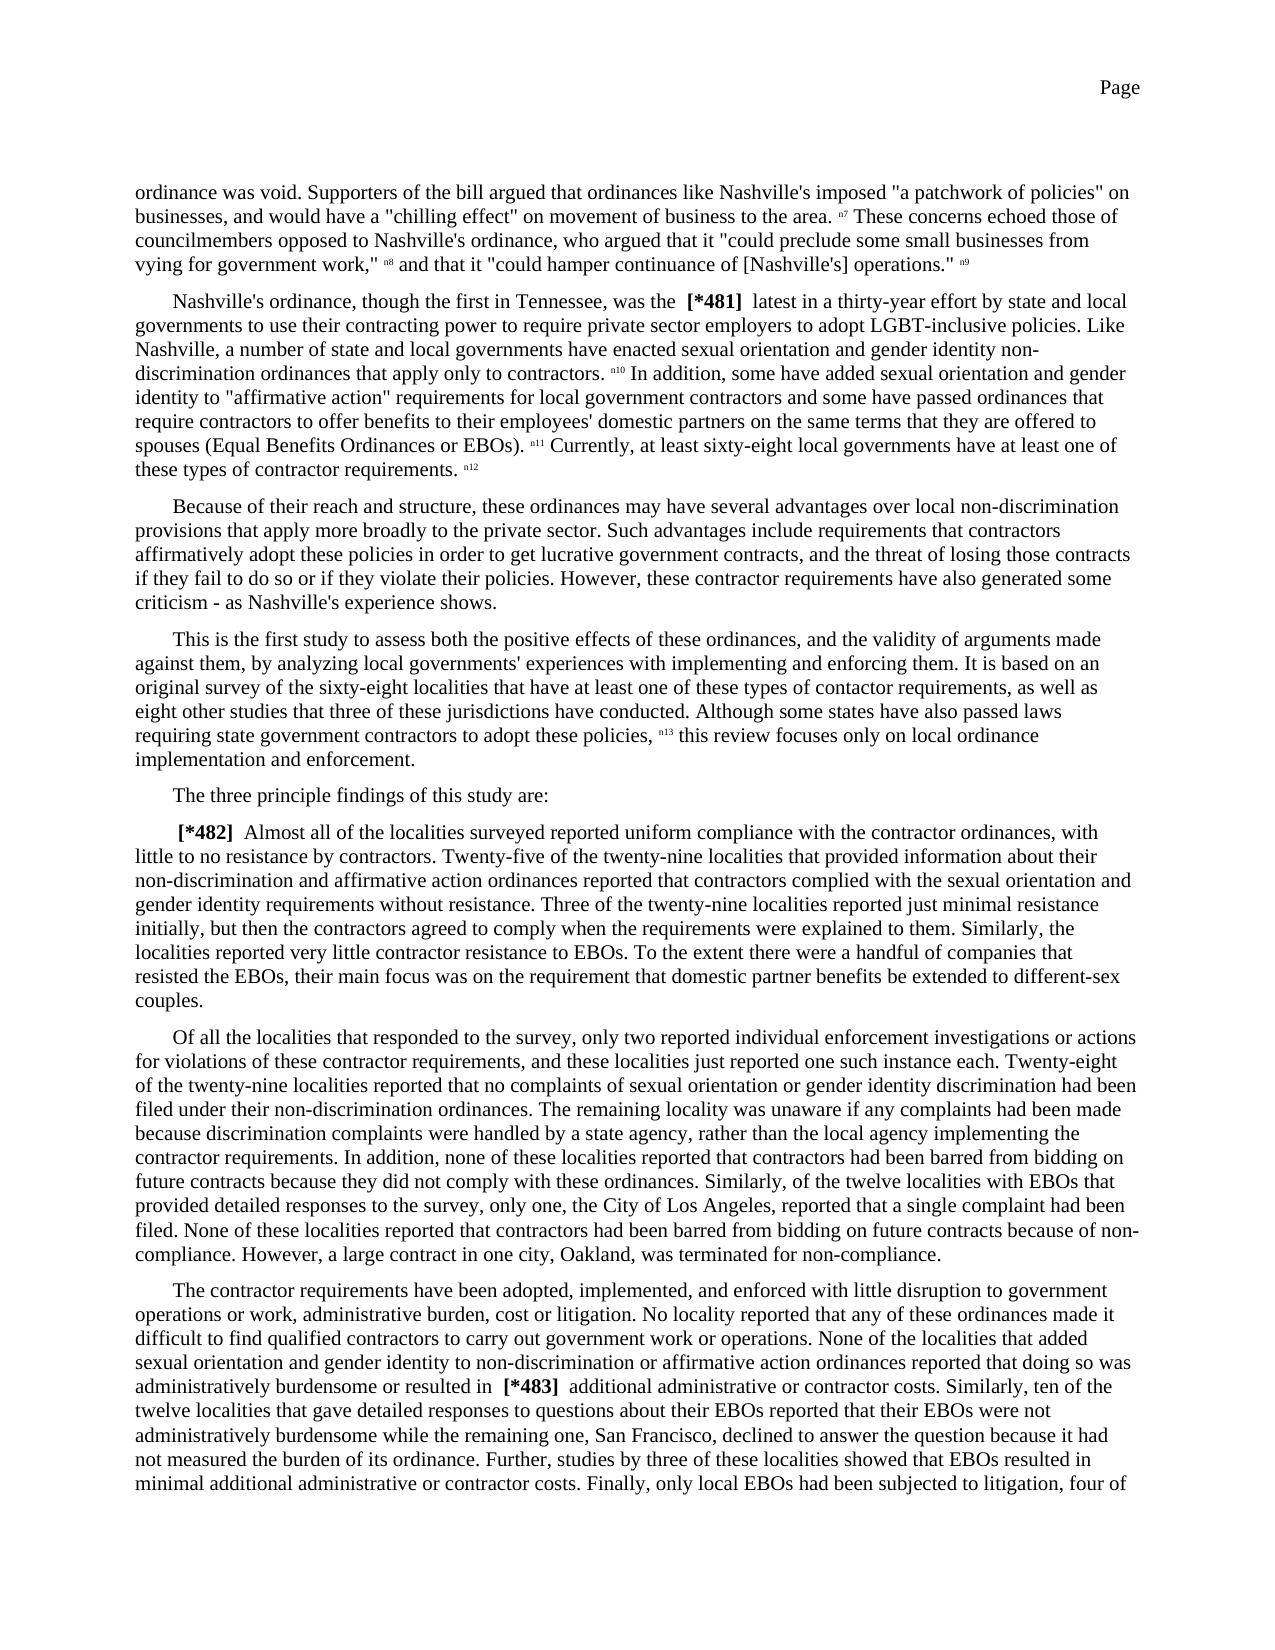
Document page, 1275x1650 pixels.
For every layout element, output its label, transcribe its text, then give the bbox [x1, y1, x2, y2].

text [135, 1278, 1140, 1495]
text Of all the localities that responded to the survey, only two reported individual enforcement investigations or actions for violations of these contractor requirements, and these localities just reported one such instance each. Twenty-eight of the twenty-nine localities reported that no complaints of sexual orientation or gender identity discrimination had been filed under their non-discrimination ordinances. The remaining locality was unaware if any complaints had been made because discrimination complaints were handled by a state agency, rather than the local agency implementing the contractor requirements. In addition, none of these localities reported that contractors had been barred from bidding on future contracts because they did not comply with these ordinances. Similarly, of the twelve localities with EBOs that provided detailed responses to the survey, only one, the City of Los Angeles, reported that a single complaint had been filed. None of these localities reported that contractors had been barred from bidding on future contracts because of non-compliance. However, a large contract in one city, Oakland, was terminated for non-compliance. [135, 1025, 1140, 1266]
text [135, 180, 1140, 276]
text The three principle findings of this study are: [135, 783, 1140, 807]
text [*482] Almost all of the localities surveyed reported uniform compliance with the contractor ordinances, with little to no resistance by contractors. Twenty-five of the twenty-nine localities that provided information about their non-discrimination and affirmative action ordinances reported that contractors complied with the sexual orientation and gender identity requirements without resistance. Three of the twenty-nine localities reported just minimal resistance initially, but then the contractors agreed to comply when the requirements were explained to them. Similarly, the localities reported very little contractor resistance to EBOs. To the extent there were a handful of companies that resisted the EBOs, their main focus was on the requirement that domestic partner benefits be extended to different-sex couples. [135, 820, 1140, 1012]
text Nashville's ordinance, though the first in Tennessee, was the [*481] latest in a thirty-year effort by state and local governments to use their contracting power to require private sector employers to adopt LGBT-inclusive policies. Like Nashville, a number of state and local governments have enacted sexual orientation and gender identity non-discrimination ordinances that apply only to contractors. n10 In addition, some have added sexual orientation and gender identity to "affirmative action" requirements for local government contractors and some have passed ordinances that require contractors to offer benefits to their employees' domestic partners on the same terms that they are offered to spouses (Equal Benefits Ordinances or EBOs). n11 Currently, at least sixty-eight local governments have at least one of these types of contractor requirements. n12 [135, 289, 1140, 481]
text Because of their reach and structure, these ordinances may have several advantages over local non-discrimination provisions that apply more broadly to the private sector. Such advantages include requirements that contractors affirmatively adopt these policies in order to get lucrative government contracts, and the threat of losing those contracts if they fail to do so or if they violate their policies. However, these contractor requirements have also generated some criticism - as Nashville's experience shows. [135, 494, 1140, 614]
text This is the first study to assess both the positive effects of these ordinances, and the validity of arguments made against them, by analyzing local governments' experiences with implementing and enforcing them. It is based on an original survey of the sixty-eight localities that have at least one of these types of contactor requirements, as well as eight other studies that three of these jurisdictions have conducted. Although some states have also passed laws requiring state government contractors to adopt these policies, n13 this review focuses only on local ordinance implementation and enforcement. [135, 627, 1140, 771]
